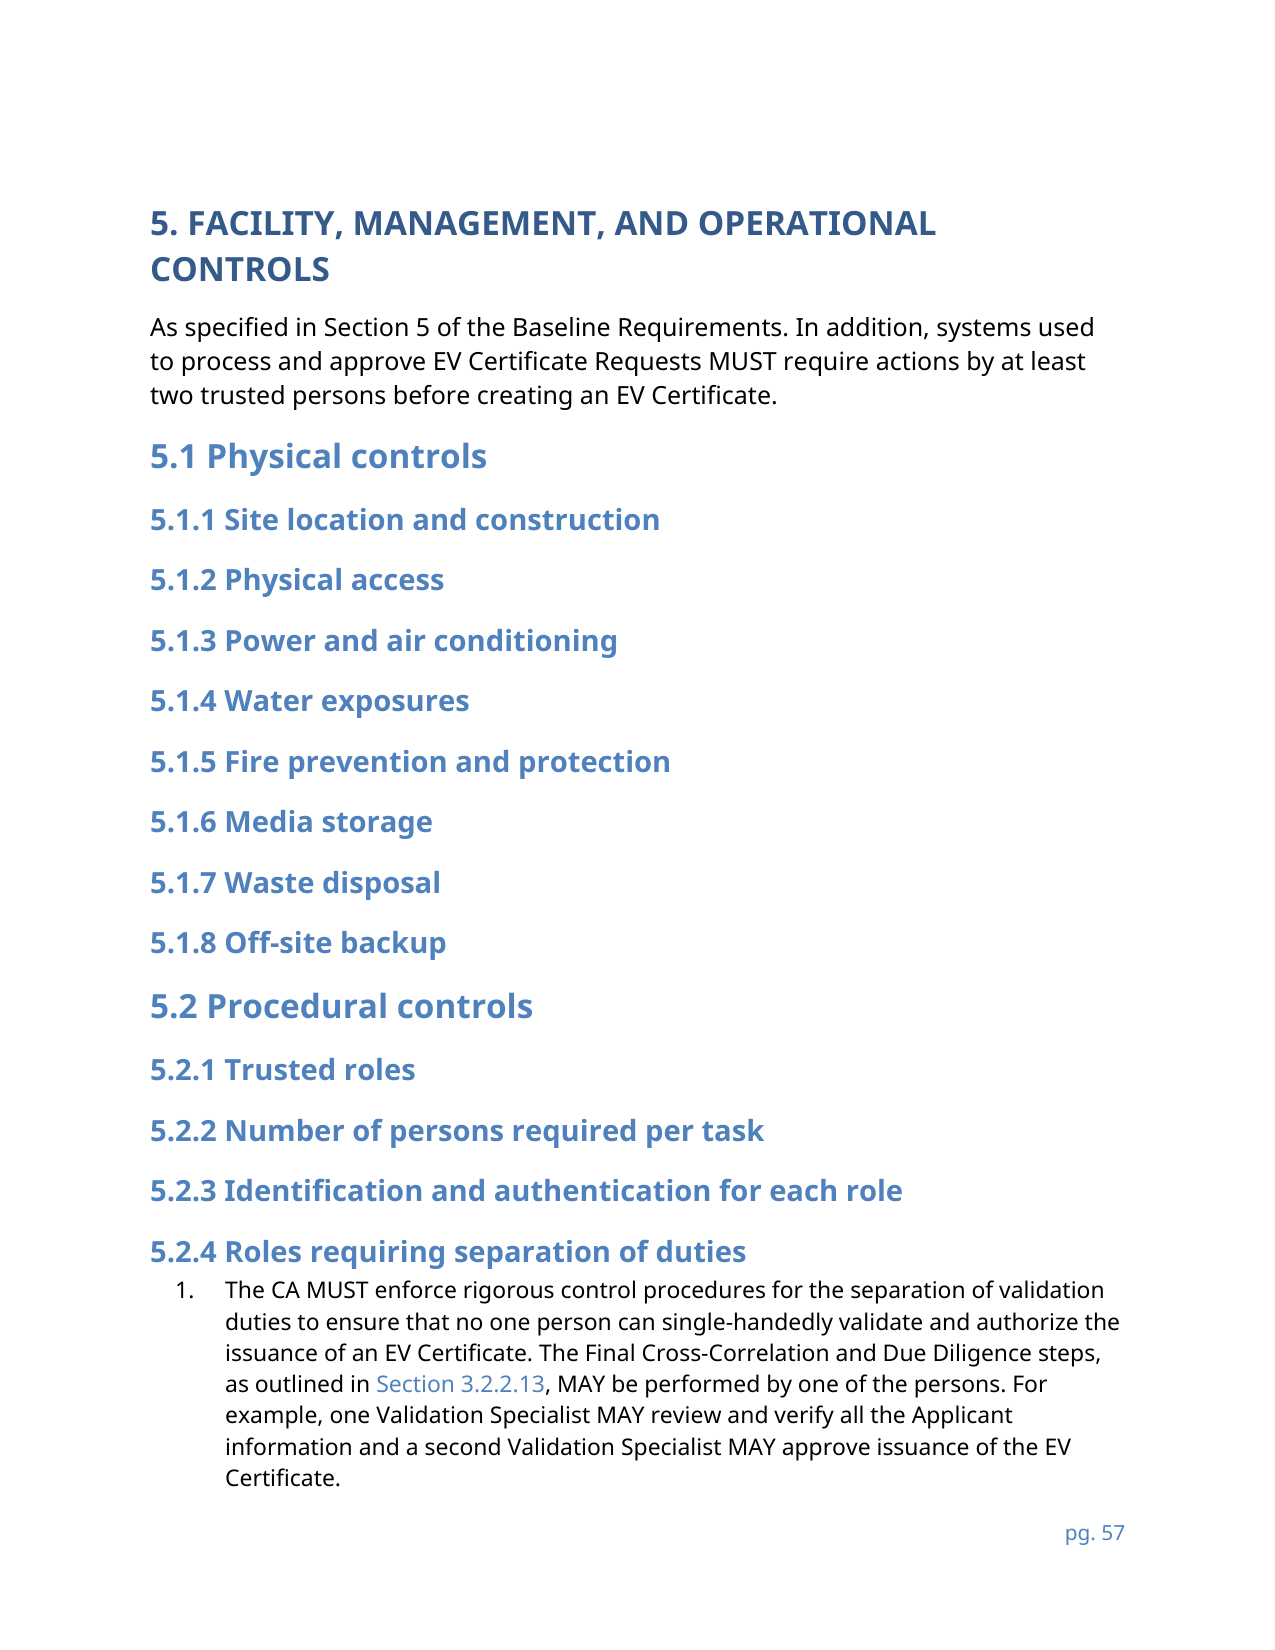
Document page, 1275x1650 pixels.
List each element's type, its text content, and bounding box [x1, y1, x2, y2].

subtitle 5. FACILITY, MANAGEMENT, AND OPERATIONAL CONTROLS [150, 200, 1125, 291]
subtitle 5.2.1 Trusted roles [150, 1049, 1125, 1089]
subtitle 5.1.1 Site location and construction [150, 499, 1125, 538]
list The CA MUST enforce rigorous control procedures for the separation of validation duties to ensure that no one person can single-handedly validate and authorize the issuance of an EV Certificate. The Final Cross-Correlation and Due Diligence steps, as outlined in Section 3.2.2.13, MAY be performed by one of the persons. For example, one Validation Specialist MAY review and verify all the Applicant information and a second Validation Specialist MAY approve issuance of the EV Certificate. [175, 1274, 1125, 1493]
subtitle 5.1.3 Power and air conditioning [150, 620, 1125, 659]
subtitle 5.1.8 Off-site backup [150, 922, 1125, 962]
subtitle 5.2.3 Identification and authentication for each role [150, 1170, 1125, 1210]
subtitle 5.1.6 Media storage [150, 801, 1125, 841]
subtitle 5.1.5 Fire prevention and protection [150, 741, 1125, 781]
subtitle 5.2.4 Roles requiring separation of duties [150, 1231, 1125, 1271]
subtitle 5.1.4 Water exposures [150, 680, 1125, 720]
subtitle 5.1 Physical controls [150, 433, 1125, 478]
subtitle 5.1.2 Physical access [150, 559, 1125, 599]
text As specified in Section 5 of the Baseline Requirements. In addition, systems used to process and approve EV Certificate Requests MUST require actions by at least two trusted persons before creating an EV Certificate. [150, 309, 1125, 412]
subtitle 5.2.2 Number of persons required per task [150, 1110, 1125, 1149]
subtitle 5.1.7 Waste disposal [150, 862, 1125, 902]
subtitle 5.2 Procedural controls [150, 983, 1125, 1028]
